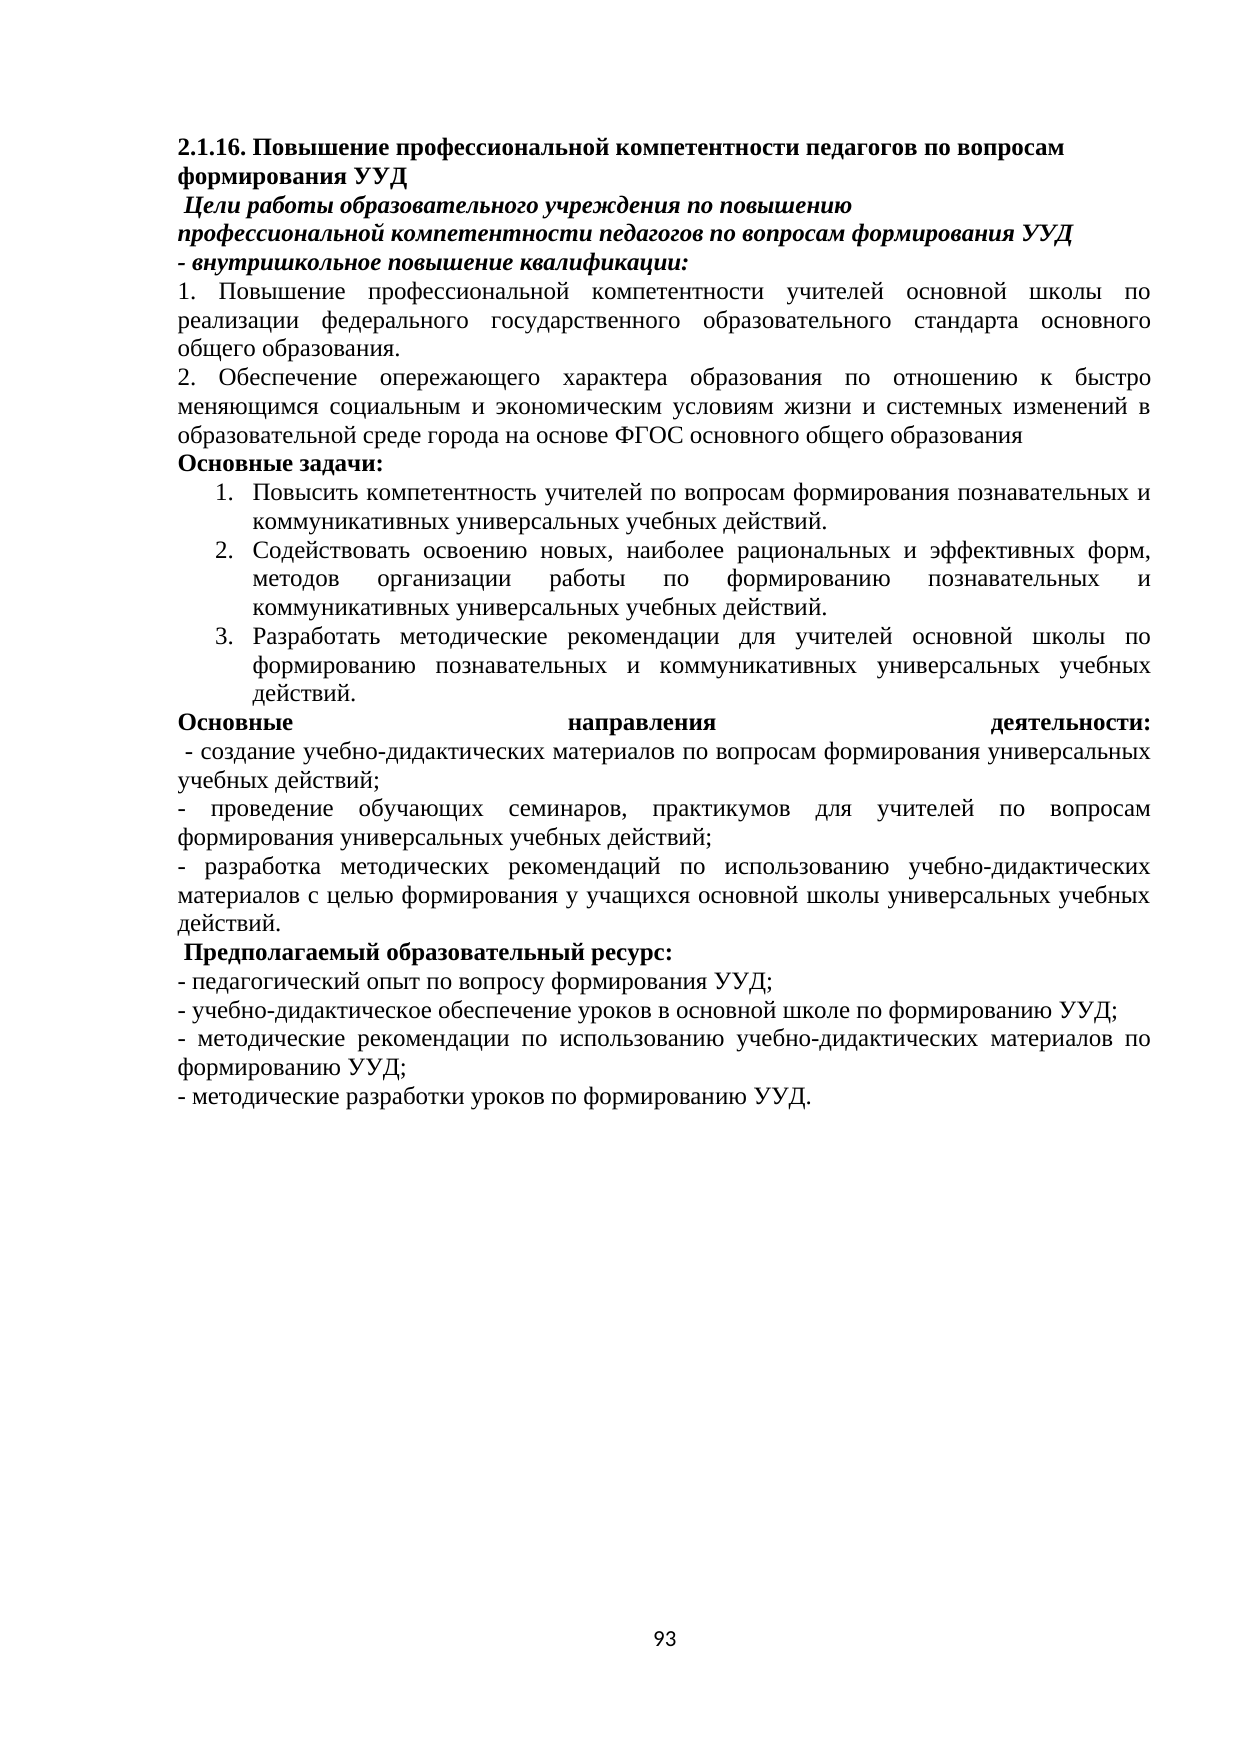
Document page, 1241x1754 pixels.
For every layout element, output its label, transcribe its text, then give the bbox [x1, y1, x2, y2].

text - методические разработки уроков по формированию УУД. [177, 1081, 1152, 1110]
text 2. Обеспечение опережающего характера образования по отношению к быстро меняющимся социальным и экономическим условиям жизни и системных изменений в образовательной среде города на основе ФГОС основного общего образования [177, 362, 1152, 448]
text - методические рекомендации по использованию учебно-дидактических материалов по формированию УУД; [177, 1023, 1152, 1081]
text 2.1.16. Повышение профессиональной компетентности педагогов по вопросам [177, 132, 1152, 161]
text 1. Повышение профессиональной компетентности учителей основной школы по реализации федерального государственного образовательного стандарта основного общего образования. [177, 276, 1152, 362]
text Основные направления деятельности: - создание учебно-дидактических материалов по вопросам формирования универсальных учебных действий; [177, 707, 1152, 793]
text - учебно-дидактическое обеспечение уроков в основной школе по формированию УУД; [177, 995, 1152, 1023]
list Разработать методические рекомендации для учителей основной школы по формированию познавательных и коммуникативных универсальных учебных действий. [215, 621, 1152, 707]
text - разработка методических рекомендаций по использованию учебно-дидактических материалов с целью формирования у учащихся основной школы универсальных учебных действий. Предполагаемый образовательный ресурс: [177, 851, 1152, 966]
text профессиональной компетентности педагогов по вопросам формирования УУД [177, 218, 1152, 247]
text формирования УУД Цели работы образовательного учреждения по повышению [177, 161, 1152, 218]
text Основные задачи: [177, 448, 1152, 477]
text - проведение обучающих семинаров, практикумов для учителей по вопросам формирования универсальных учебных действий; [177, 793, 1152, 851]
list Повысить компетентность учителей по вопросам формирования познавательных и коммуникативных универсальных учебных действий. [215, 477, 1152, 535]
list Содействовать освоению новых, наиболее рациональных и эффективных форм, методов организации работы по формированию познавательных и коммуникативных универсальных учебных действий. [215, 535, 1152, 621]
text - внутришкольное повышение квалификации: [177, 247, 1152, 276]
text - педагогический опыт по вопросу формирования УУД; [177, 966, 1152, 995]
